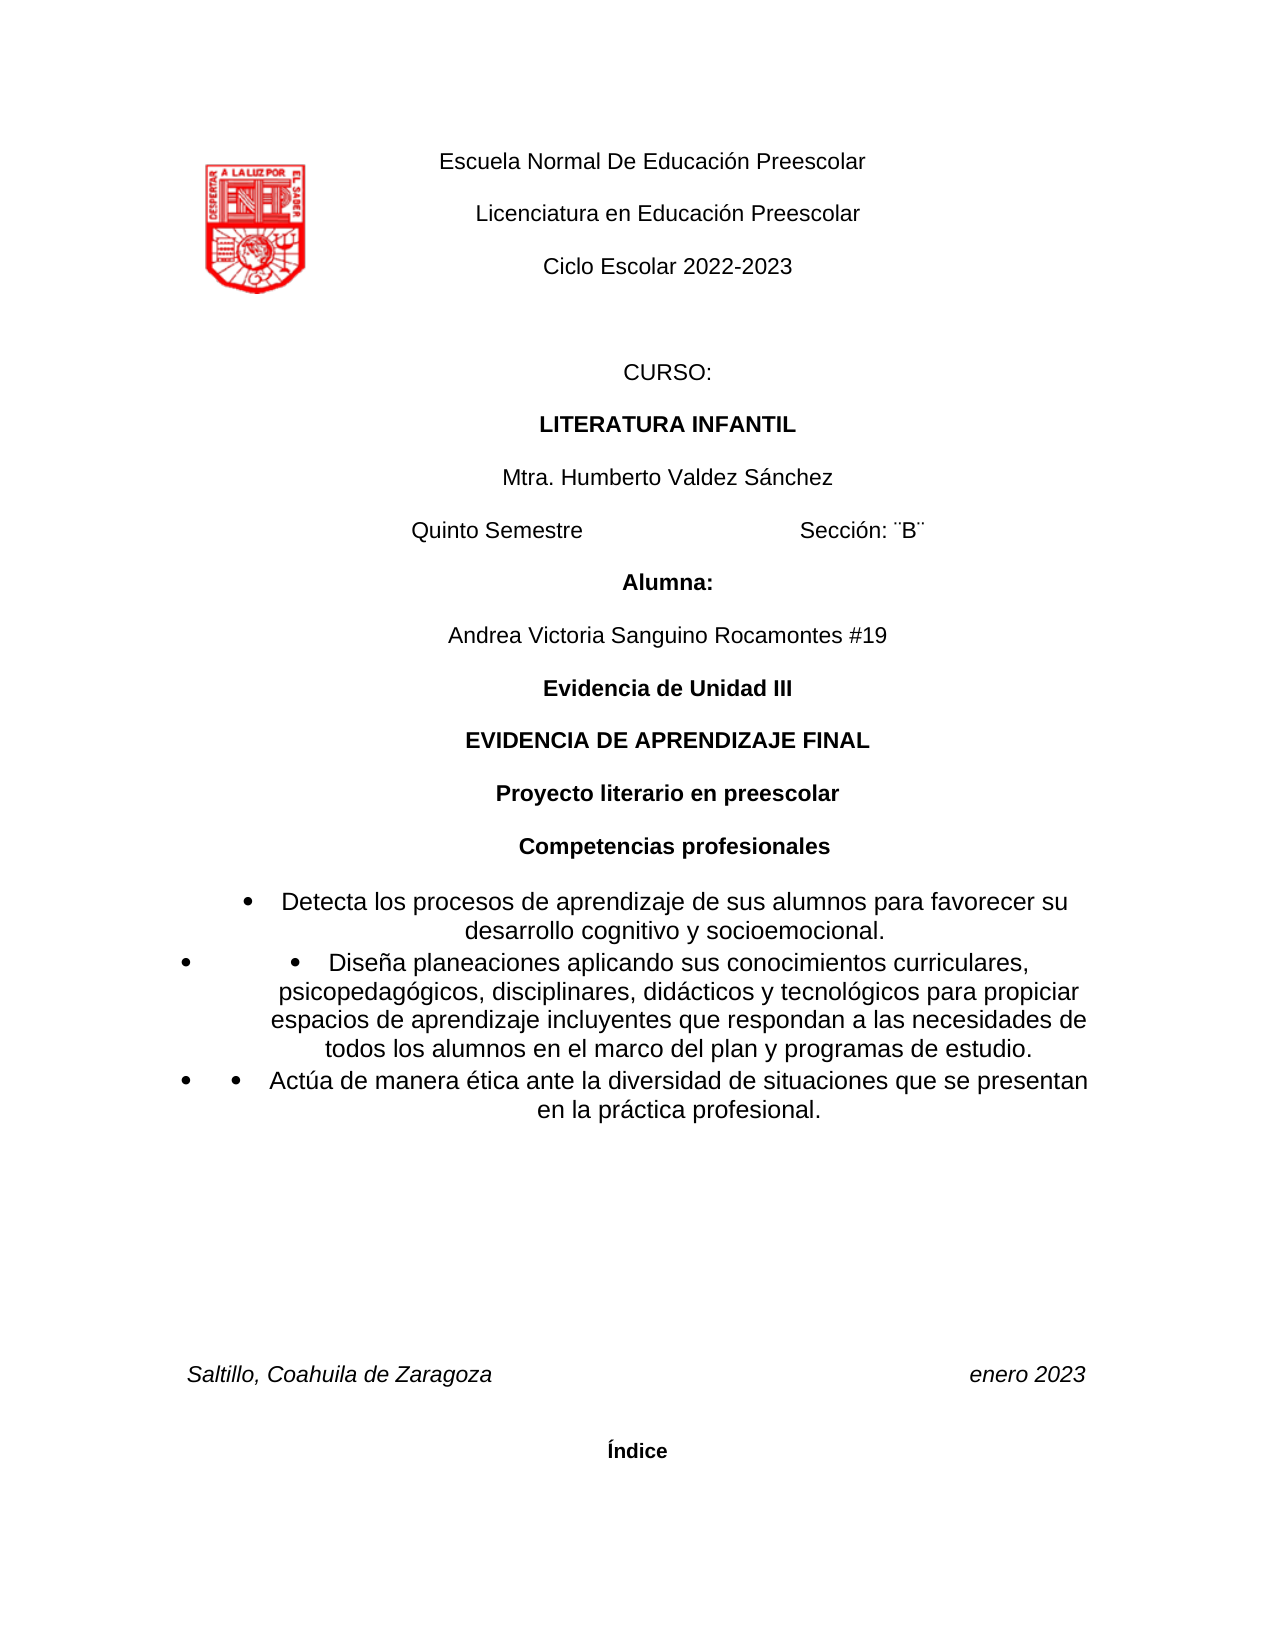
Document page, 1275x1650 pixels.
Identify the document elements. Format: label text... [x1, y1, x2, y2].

table_header [177, 1065, 186, 1125]
text CURSO: [237, 358, 1098, 385]
text Competencias profesionales [251, 833, 1098, 859]
text Andrea Victoria Sanguino Rocamontes #19 [237, 622, 1098, 648]
text LITERATURA INFANTIL [237, 411, 1098, 437]
text EVIDENCIA DE APRENDIZAJE FINAL [237, 727, 1098, 754]
text Escuela Normal De Educación Preescolar [207, 148, 1098, 174]
text Mtra. Humberto Valdez Sánchez [237, 464, 1098, 490]
text Evidencia de Unidad III [237, 675, 1098, 701]
table_header [177, 946, 186, 1064]
text Índice [177, 1439, 1098, 1463]
text Alumna: [237, 569, 1098, 596]
table_header Diseña planeaciones aplicando sus conocimientos curriculares, psicopedagógicos, disciplinares, didácticos y tecnológicos para propiciar espacios de aprendizaje incluyentes que respondan a las necesidades de todos los alumnos en el marco del plan y programas de estudio. [186, 946, 1098, 1064]
text Saltillo, Coahuila de Zaragoza enero 2023 [177, 1361, 1098, 1387]
text Proyecto literario en preescolar [237, 780, 1098, 806]
text Ciclo Escolar 2022-2023 [309, 253, 1098, 279]
text Licenciatura en Educación Preescolar [309, 200, 1098, 227]
table_header Actúa de manera ética ante la diversidad de situaciones que se presentan en la práctica profesional. [186, 1065, 1098, 1125]
table_header Detecta los procesos de aprendizaje de sus alumnos para favorecer su desarrollo cognitivo y socioemocional. [177, 886, 1098, 946]
picture [203, 161, 309, 294]
text Quinto Semestre Sección: ¨B¨ [237, 517, 1098, 543]
